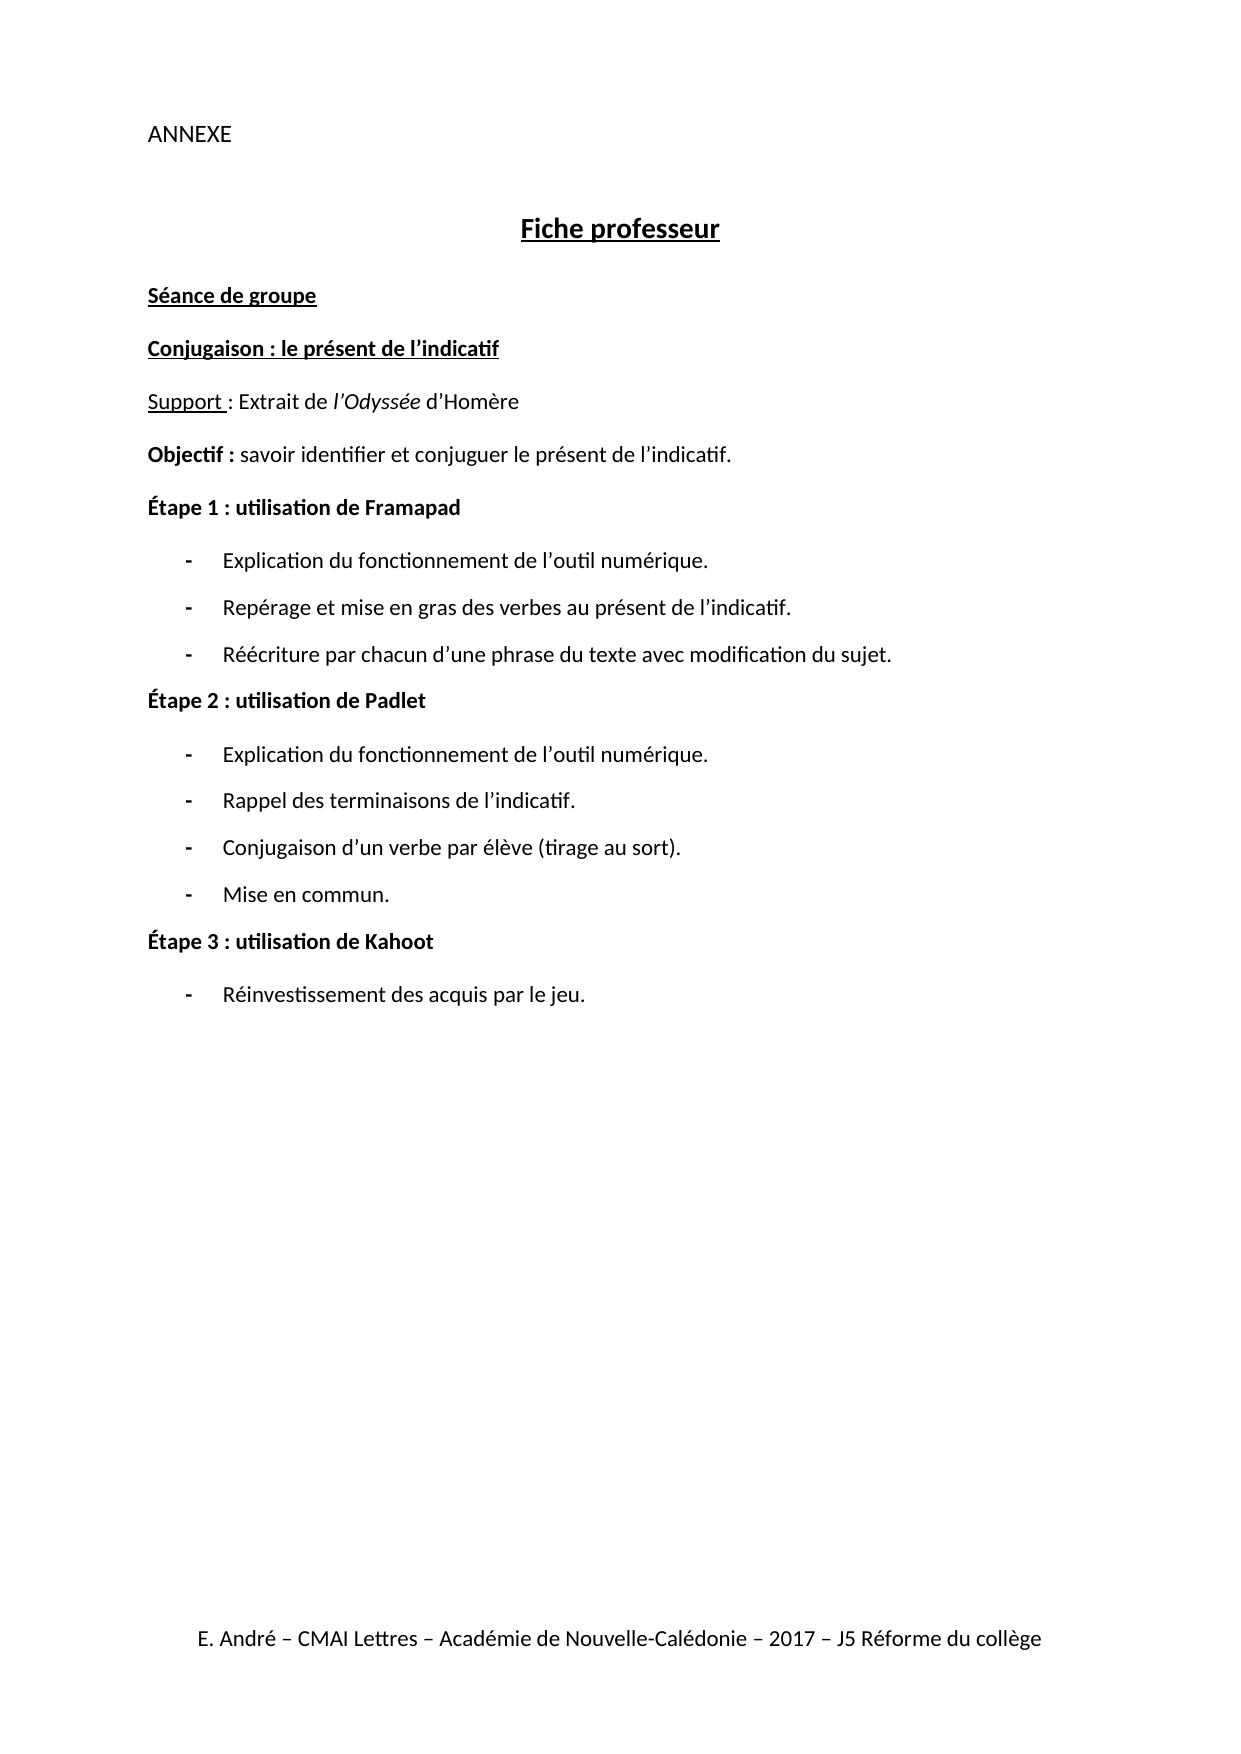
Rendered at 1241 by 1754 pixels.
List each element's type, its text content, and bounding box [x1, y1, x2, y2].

list Rappel des terminaisons de l’indicatif. [185, 787, 1093, 814]
text Étape 2 : utilisation de Padlet [148, 687, 1093, 715]
list Explication du fonctionnement de l’outil numérique. [185, 740, 1093, 768]
list Réinvestissement des acquis par le jeu. [185, 980, 1093, 1008]
list Repérage et mise en gras des verbes au présent de l’indicatif. [185, 593, 1093, 621]
text Objectif : savoir identifier et conjuguer le présent de l’indicatif. [148, 440, 1093, 468]
text Conjugaison : le présent de l’indicatif [148, 334, 1093, 362]
text Support : Extrait de l’Odyssée d’Homère [148, 387, 1093, 415]
text Séance de groupe [148, 281, 1093, 309]
text ANNEXE [148, 118, 1093, 149]
list Explication du fonctionnement de l’outil numérique. [185, 546, 1093, 574]
text Étape 3 : utilisation de Kahoot [148, 927, 1093, 955]
text Étape 1 : utilisation de Framapad [148, 493, 1093, 521]
list Réécriture par chacun d’une phrase du texte avec modification du sujet. [185, 640, 1093, 668]
text Fiche professeur [148, 210, 1093, 245]
list Conjugaison d’un verbe par élève (tirage au sort). [185, 833, 1093, 861]
list Mise en commun. [185, 880, 1093, 908]
